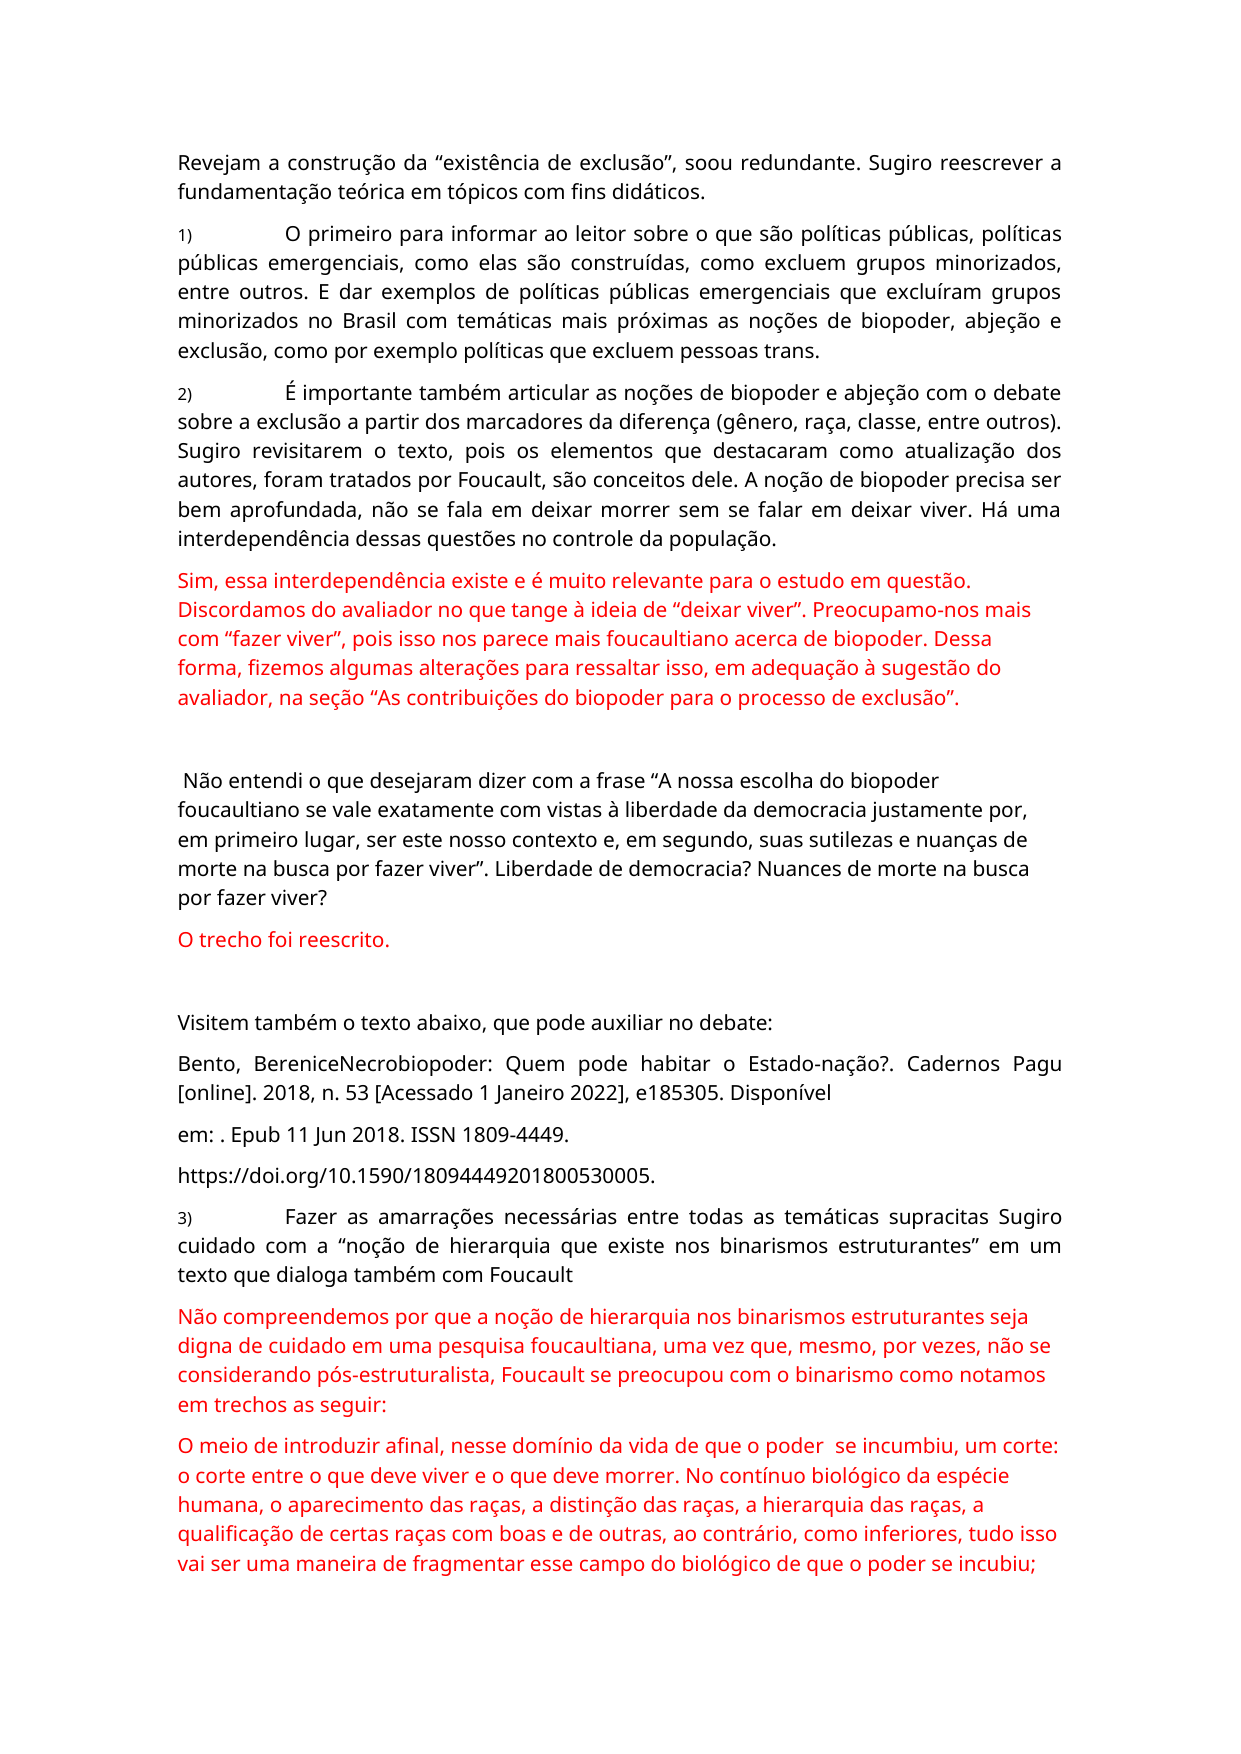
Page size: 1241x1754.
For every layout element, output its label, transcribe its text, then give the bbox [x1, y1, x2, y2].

text Sim, essa interdependência existe e é muito relevante para o estudo em questão. Discordamos do avaliador no que tange à ideia de “deixar viver”. Preocupamo-nos mais com “fazer viver”, pois isso nos parece mais foucaultiano acerca de biopoder. Dessa forma, fizemos algumas alterações para ressaltar isso, em adequação à sugestão do avaliador, na seção “As contribuições do biopoder para o processo de exclusão”. [177, 566, 1063, 711]
list O primeiro para informar ao leitor sobre o que são políticas públicas, políticas públicas emergenciais, como elas são construídas, como excluem grupos minorizados, entre outros. E dar exemplos de políticas públicas emergenciais que excluíram grupos minorizados no Brasil com temáticas mais próximas as noções de biopoder, abjeção e exclusão, como por exemplo políticas que excluem pessoas trans. [177, 219, 1063, 364]
text em: . Epub 11 Jun 2018. ISSN 1809-4449. [177, 1120, 1063, 1148]
list Fazer as amarrações necessárias entre todas as temáticas supracitas Sugiro cuidado com a “noção de hierarquia que existe nos binarismos estruturantes” em um texto que dialoga também com Foucault [177, 1202, 1063, 1289]
text O trecho foi reescrito. [177, 925, 1063, 954]
text Não compreendemos por que a noção de hierarquia nos binarismos estruturantes seja digna de cuidado em uma pesquisa foucaultiana, uma vez que, mesmo, por vezes, não se considerando pós-estruturalista, Foucault se preocupou com o binarismo como notamos em trechos as seguir: [177, 1302, 1063, 1418]
list É importante também articular as noções de biopoder e abjeção com o debate sobre a exclusão a partir dos marcadores da diferença (gênero, raça, classe, entre outros). Sugiro revisitarem o texto, pois os elementos que destacaram como atualização dos autores, foram tratados por Foucault, são conceitos dele. A noção de biopoder precisa ser bem aprofundada, não se fala em deixar morrer sem se falar em deixar viver. Há uma interdependência dessas questões no controle da população. [177, 378, 1063, 552]
text Revejam a construção da “existência de exclusão”, soou redundante. Sugiro reescrever a fundamentação teórica em tópicos com fins didáticos. [177, 148, 1063, 205]
text Bento, BereniceNecrobiopoder: Quem pode habitar o Estado-nação?. Cadernos Pagu [online]. 2018, n. 53 [Acessado 1 Janeiro 2022], e185305. Disponível [177, 1049, 1063, 1107]
text https://doi.org/10.1590/18094449201800530005. [177, 1161, 1063, 1189]
text Visitem também o texto abaixo, que pode auxiliar no debate: [177, 1008, 1063, 1036]
text Não entendi o que desejaram dizer com a frase “A nossa escolha do biopoder foucaultiano se vale exatamente com vistas à liberdade da democracia justamente por, em primeiro lugar, ser este nosso contexto e, em segundo, suas sutilezas e nuanças de morte na busca por fazer viver”. Liberdade de democracia? Nuances de morte na busca por fazer viver? [177, 766, 1063, 912]
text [177, 1432, 1063, 1577]
